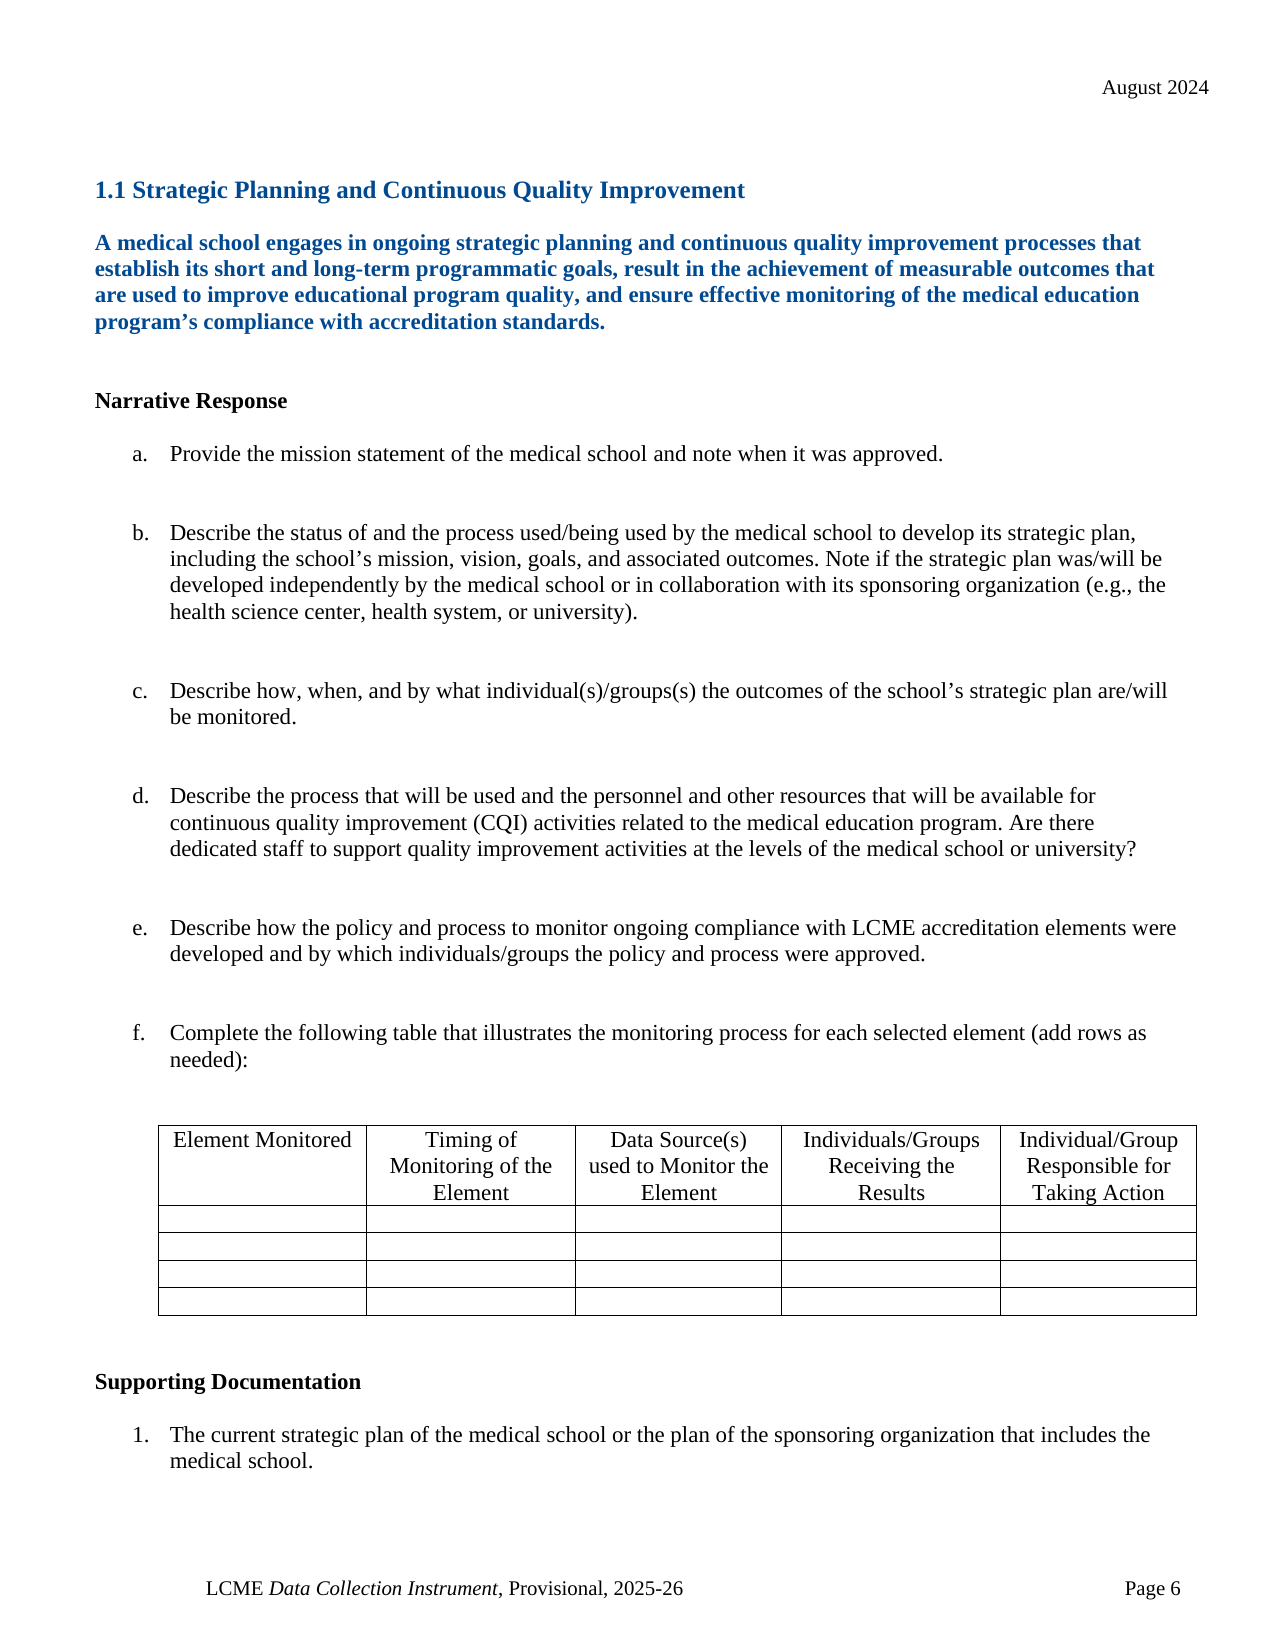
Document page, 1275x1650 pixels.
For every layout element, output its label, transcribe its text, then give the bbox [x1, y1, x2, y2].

table_cell [159, 1233, 366, 1260]
table_cell [367, 1288, 575, 1314]
table_cell [782, 1206, 1000, 1232]
text 1. The current strategic plan of the medical school or the plan of the sponsoring organization that includes the medical school. [132, 1421, 1181, 1474]
subtitle Narrative Response [94, 387, 1181, 413]
table_cell [782, 1288, 1000, 1314]
table_cell [159, 1261, 366, 1287]
table_cell [576, 1288, 781, 1314]
table_cell [367, 1233, 575, 1260]
table_header Individuals/Groups Receiving the Results [782, 1126, 1000, 1205]
subtitle 1.1 Strategic Planning and Continuous Quality Improvement [94, 175, 1181, 204]
text f. Complete the following table that illustrates the monitoring process for each selected element (add rows as needed): [132, 1019, 1181, 1072]
table_cell [1001, 1288, 1196, 1314]
table_cell [576, 1206, 781, 1232]
text d. Describe the process that will be used and the personnel and other resources that will be available for continuous quality improvement (CQI) activities related to the medical education program. Are there dedicated staff to support quality improvement activities at the levels of the medical school or university? [132, 782, 1181, 861]
text Supporting Documentation [94, 1368, 1181, 1394]
table_header Timing of Monitoring of the Element [367, 1126, 575, 1205]
table_header Data Source(s) used to Monitor the Element [576, 1126, 781, 1205]
text a. Provide the mission statement of the medical school and note when it was approved. [132, 439, 1181, 466]
table_cell [1001, 1261, 1196, 1287]
table_header Element Monitored [159, 1126, 366, 1205]
table_cell [367, 1206, 575, 1232]
text e. Describe how the policy and process to monitor ongoing compliance with LCME accreditation elements were developed and by which individuals/groups the policy and process were approved. [132, 914, 1181, 967]
table_cell [782, 1261, 1000, 1287]
table_cell [159, 1288, 366, 1314]
table_cell [1001, 1206, 1196, 1232]
table_cell [1001, 1233, 1196, 1260]
table_cell [367, 1261, 575, 1287]
table_cell [576, 1261, 781, 1287]
table_cell [159, 1206, 366, 1232]
text c. Describe how, when, and by what individual(s)/groups(s) the outcomes of the school’s strategic plan are/will be monitored. [132, 677, 1181, 729]
table_cell [782, 1233, 1000, 1260]
text A medical school engages in ongoing strategic planning and continuous quality improvement processes that establish its short and long-term programmatic goals, result in the achievement of measurable outcomes that are used to improve educational program quality, and ensure effective monitoring of the medical education program’s compliance with accreditation standards. [94, 229, 1181, 334]
table_header Individual/Group Responsible for Taking Action [1001, 1126, 1196, 1205]
table_cell [576, 1233, 781, 1260]
text b. Describe the status of and the process used/being used by the medical school to develop its strategic plan, including the school’s mission, vision, goals, and associated outcomes. Note if the strategic plan was/will be developed independently by the medical school or in collaboration with its sponsoring organization (e.g., the health science center, health system, or university). [132, 519, 1181, 624]
